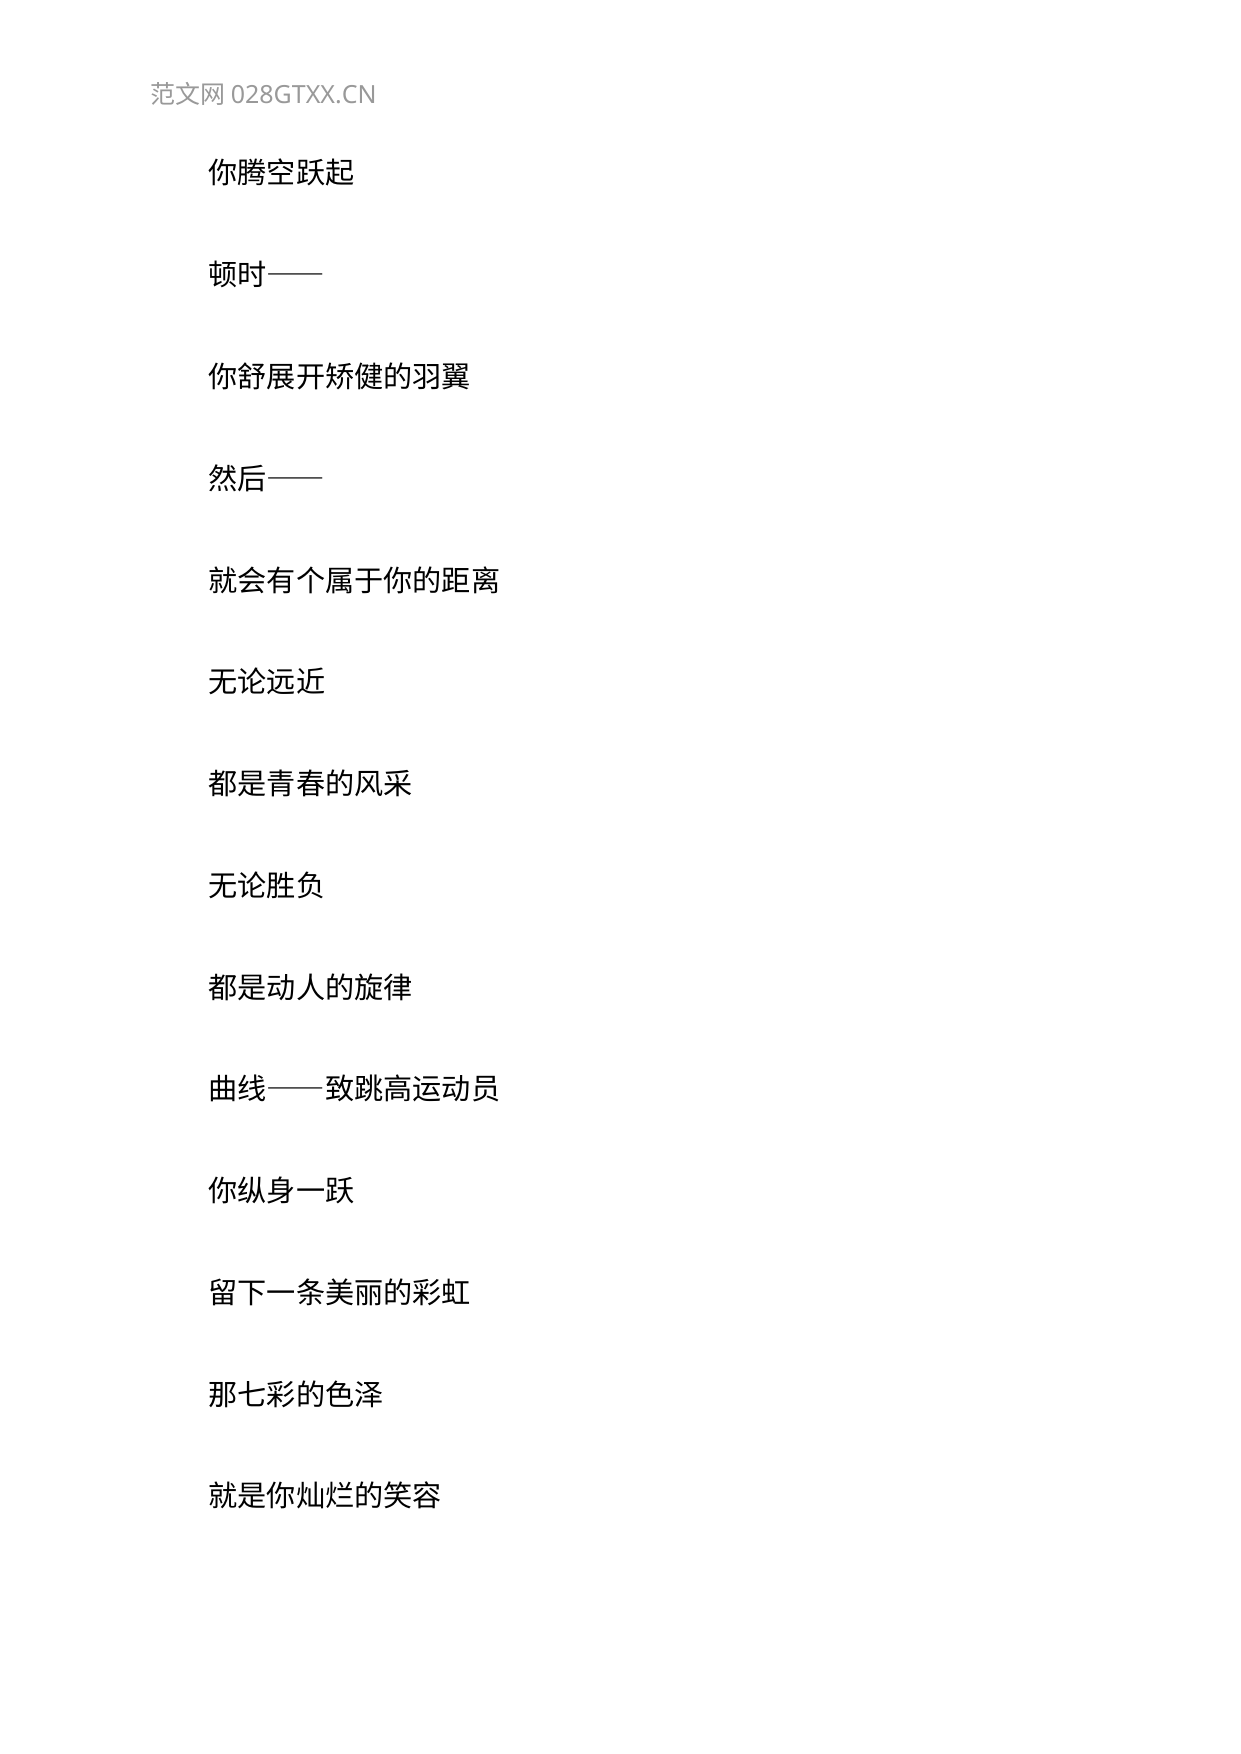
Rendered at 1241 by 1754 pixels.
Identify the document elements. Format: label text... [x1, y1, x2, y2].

text 顿时—— [150, 252, 1090, 294]
text 你纵身一跃 [150, 1168, 1090, 1210]
text 留下一条美丽的彩虹 [150, 1269, 1090, 1312]
text 就会有个属于你的距离 [150, 557, 1090, 599]
text 然后—— [150, 455, 1090, 498]
text 就是你灿烂的笑容 [150, 1473, 1090, 1515]
text 都是青春的风采 [150, 761, 1090, 803]
text 你腾空跃起 [150, 150, 1090, 192]
text 无论远近 [150, 659, 1090, 701]
text 你舒展开矫健的羽翼 [150, 353, 1090, 396]
text 那七彩的色泽 [150, 1371, 1090, 1413]
text 曲线——致跳高运动员 [150, 1066, 1090, 1108]
text 都是动人的旋律 [150, 964, 1090, 1006]
text 无论胜负 [150, 862, 1090, 905]
